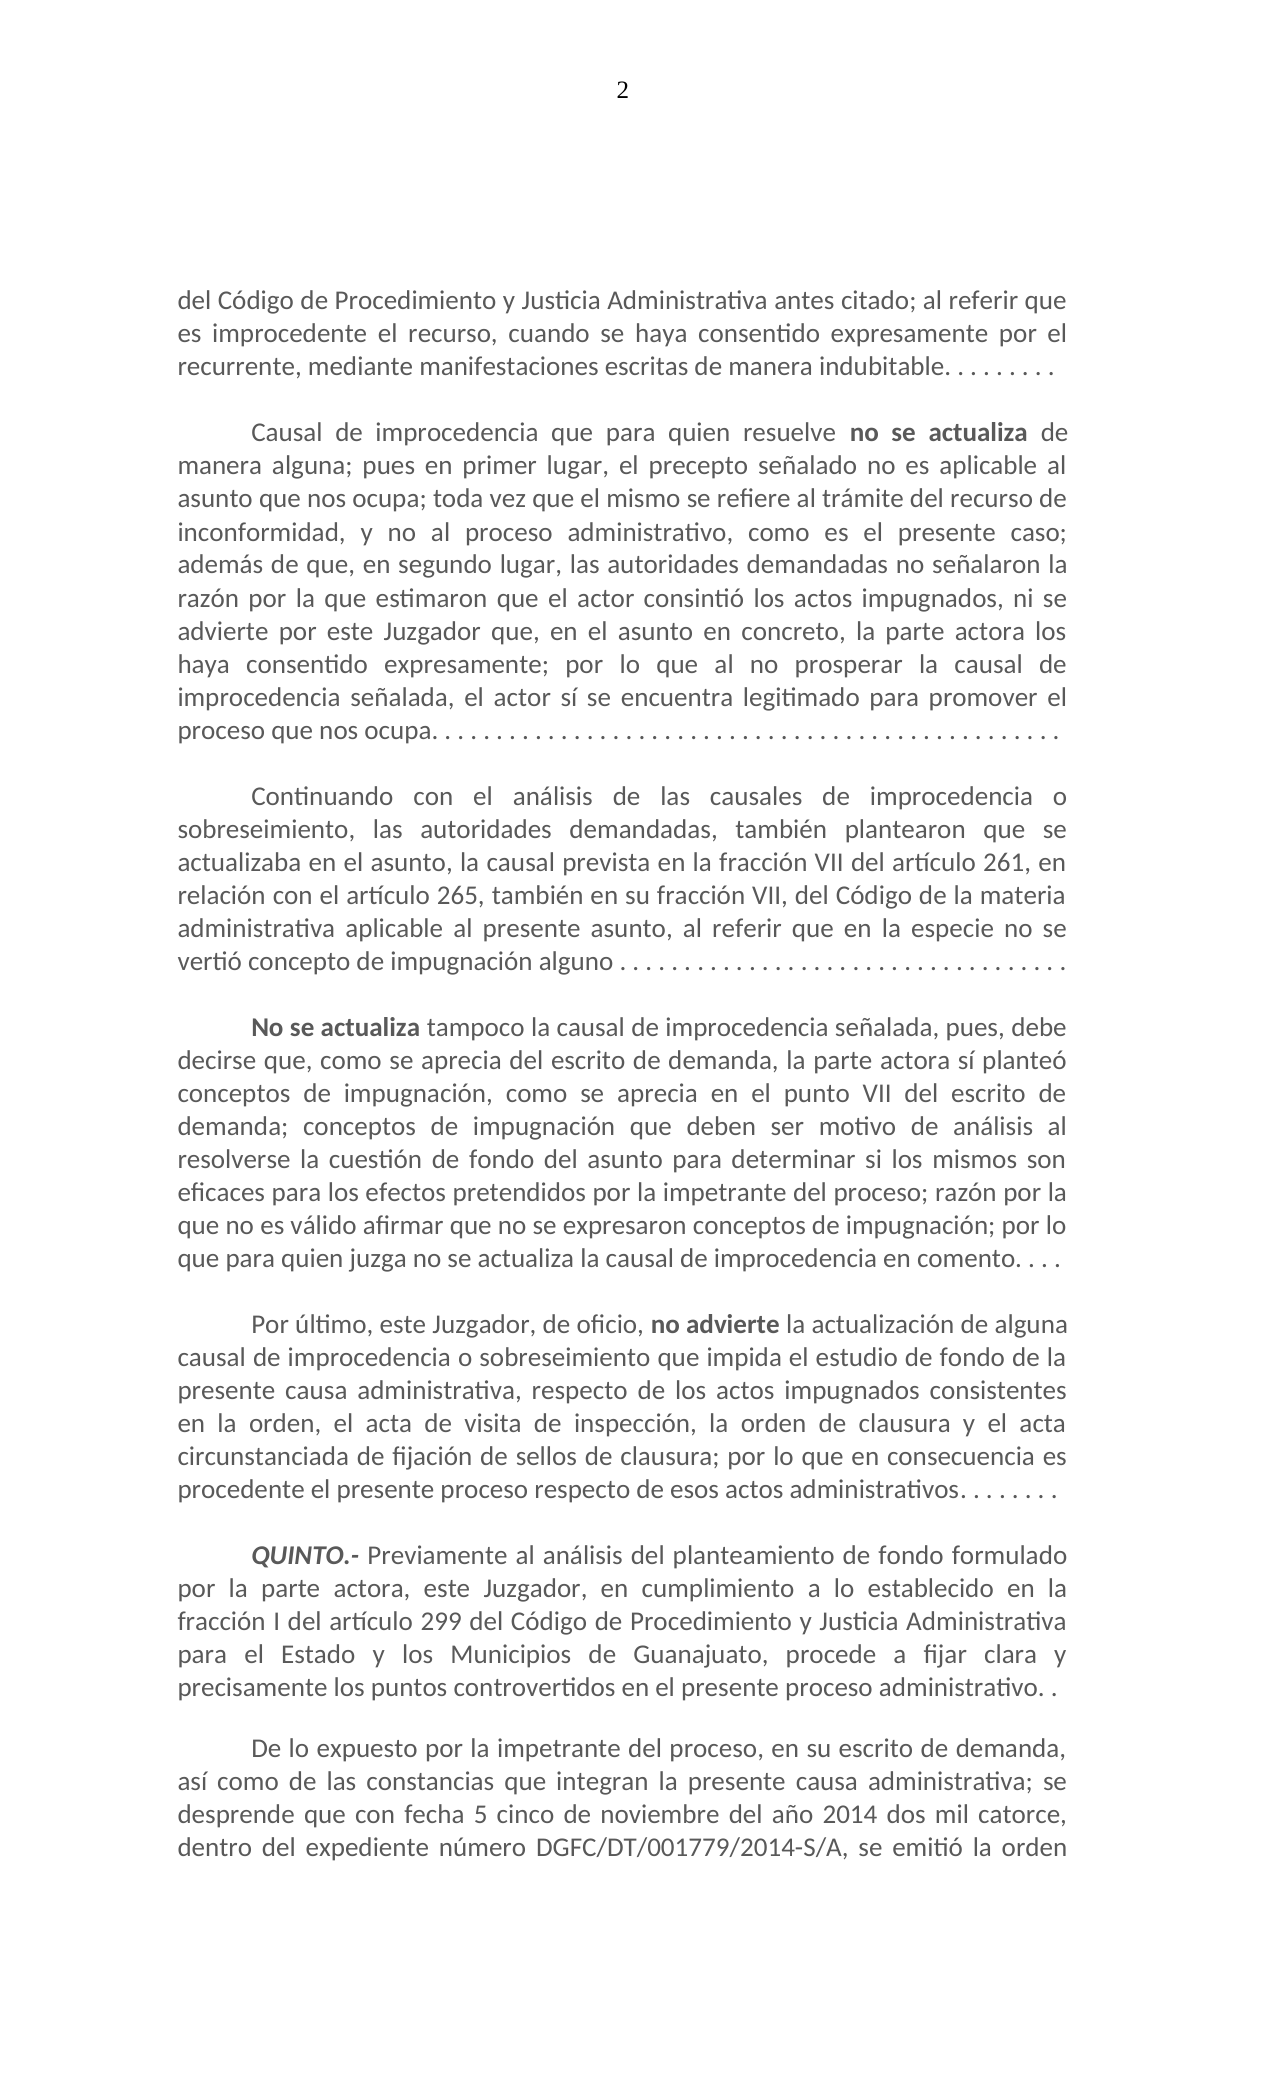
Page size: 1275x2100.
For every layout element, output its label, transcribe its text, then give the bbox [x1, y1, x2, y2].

text Por último, este Juzgador, de oficio, no advierte la actualización de alguna causal de improcedencia o sobreseimiento que impida el estudio de fondo de la presente causa administrativa, respecto de los actos impugnados consistentes en la orden, el acta de visita de inspección, la orden de clausura y el acta circunstanciada de fijación de sellos de clausura; por lo que en consecuencia es procedente el presente proceso respecto de esos actos administrativos. . . . . . . . [177, 1307, 1068, 1505]
text QUINTO.- Previamente al análisis del planteamiento de fondo formulado por la parte actora, este Juzgador, en cumplimiento a lo establecido en la fracción I del artículo 299 del Código de Procedimiento y Justicia Administrativa para el Estado y los Municipios de Guanajuato, procede a fijar clara y precisamente los puntos controvertidos en el presente proceso administrativo. . [177, 1538, 1068, 1703]
text No se actualiza tampoco la causal de improcedencia señalada, pues, debe decirse que, como se aprecia del escrito de demanda, la parte actora sí planteó conceptos de impugnación, como se aprecia en el punto VII del escrito de demanda; conceptos de impugnación que deben ser motivo de análisis al resolverse la cuestión de fondo del asunto para determinar si los mismos son eficaces para los efectos pretendidos por la impetrante del proceso; razón por la que no es válido afirmar que no se expresaron conceptos de impugnación; por lo que para quien juzga no se actualiza la causal de improcedencia en comento. . . . [177, 1010, 1068, 1274]
text Continuando con el análisis de las causales de improcedencia o sobreseimiento, las autoridades demandadas, también plantearon que se actualizaba en el asunto, la causal prevista en la fracción VII del artículo 261, en relación con el artículo 265, también en su fracción VII, del Código de la materia administrativa aplicable al presente asunto, al referir que en la especie no se vertió concepto de impugnación alguno . . . . . . . . . . . . . . . . . . . . . . . . . . . . . . . . . . . [177, 779, 1068, 977]
text Causal de improcedencia que para quien resuelve no se actualiza de manera alguna; pues en primer lugar, el precepto señalado no es aplicable al asunto que nos ocupa; toda vez que el mismo se refiere al trámite del recurso de inconformidad, y no al proceso administrativo, como es el presente caso; además de que, en segundo lugar, las autoridades demandadas no señalaron la razón por la que estimaron que el actor consintió los actos impugnados, ni se advierte por este Juzgador que, en el asunto en concreto, la parte actora los haya consentido expresamente; por lo que al no prosperar la causal de improcedencia señalada, el actor sí se encuentra legitimado para promover el proceso que nos ocupa. . . . . . . . . . . . . . . . . . . . . . . . . . . . . . . . . . . . . . . . . . . . . . . . . [177, 416, 1068, 746]
